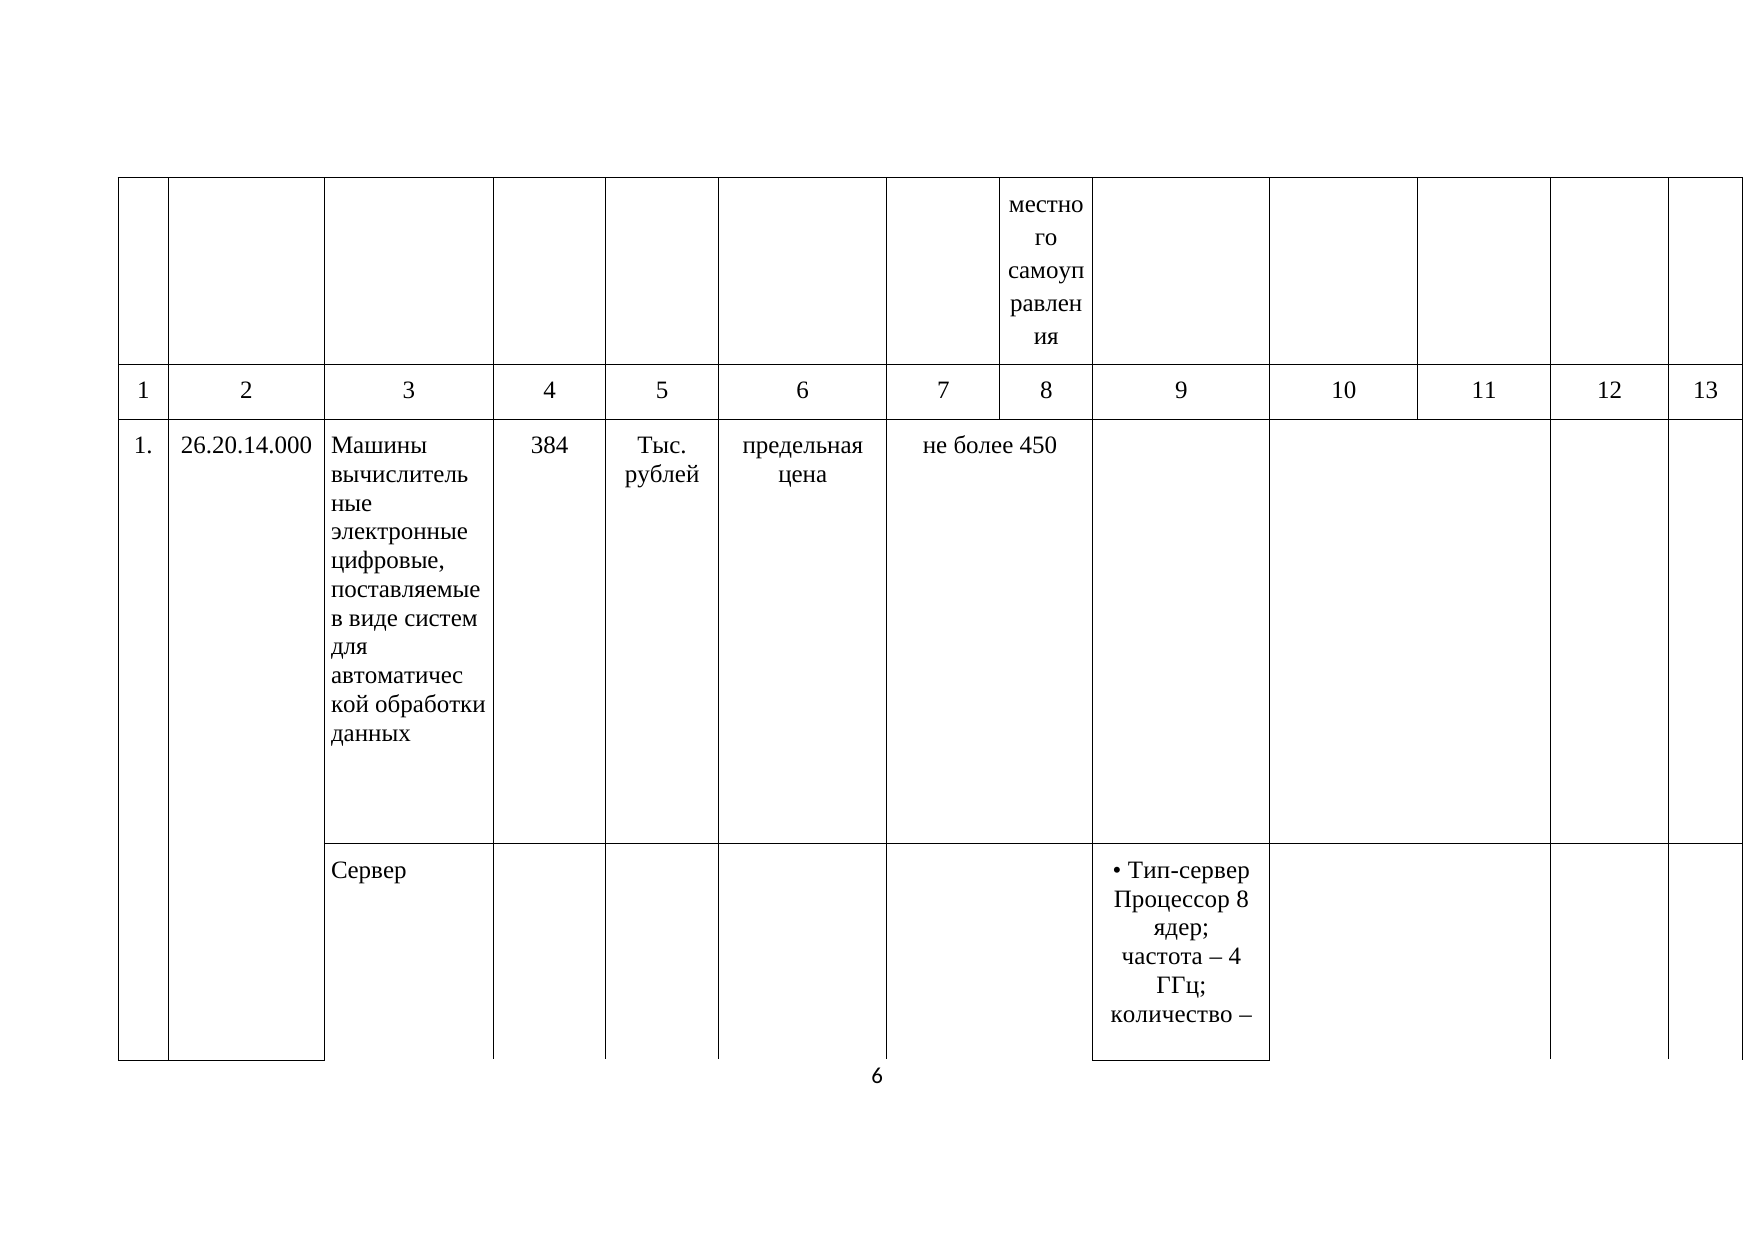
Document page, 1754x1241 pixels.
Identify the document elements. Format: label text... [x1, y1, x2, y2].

table_cell 2 [169, 365, 324, 418]
table_cell 1. [119, 420, 168, 1060]
table_cell 13 [1669, 365, 1742, 418]
table_cell [1093, 420, 1269, 843]
table_cell [169, 178, 324, 364]
table_cell [1550, 844, 1668, 1060]
table_cell [606, 178, 718, 364]
table_cell 8 [1000, 365, 1092, 418]
table_cell 10 [1270, 365, 1417, 418]
table_cell [1093, 178, 1269, 364]
table_cell [1669, 844, 1742, 1060]
table_cell 9 [1093, 365, 1269, 418]
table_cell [1093, 844, 1269, 1060]
table_cell 7 [887, 365, 999, 418]
table_cell 12 [1551, 365, 1668, 418]
table_cell 384 [494, 420, 605, 843]
table_cell [494, 178, 605, 364]
table_cell [1270, 420, 1550, 843]
table_cell [606, 844, 718, 1060]
table_cell [718, 844, 887, 1060]
table_cell 4 [494, 365, 605, 418]
table_cell 11 [1418, 365, 1550, 418]
table_cell [719, 178, 886, 364]
table_cell Тыс. рублей [606, 420, 718, 843]
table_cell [887, 178, 999, 364]
table_cell предельная цена [719, 420, 886, 843]
table_cell [493, 844, 606, 1060]
table_cell 6 [719, 365, 886, 418]
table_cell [1418, 178, 1550, 364]
table_cell [1551, 420, 1668, 843]
table_cell Машины вычислитель ные электронные цифровые, поставляемые в виде систем для автоматичес кой обработки данных [325, 420, 493, 843]
table_cell 1 [119, 365, 168, 418]
table_cell [1270, 844, 1550, 1060]
table_cell [1551, 178, 1668, 364]
table_cell [1669, 178, 1742, 364]
table_cell не более 450 [887, 420, 1092, 843]
table_cell 3 [325, 365, 493, 418]
table_cell [887, 844, 1092, 1060]
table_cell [1270, 178, 1417, 364]
table_cell 5 [606, 365, 718, 418]
table_cell Сервер [325, 844, 493, 1060]
table_cell 26.20.14.000 [169, 420, 324, 1060]
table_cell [1000, 178, 1092, 364]
table_cell [1669, 420, 1742, 843]
table_cell [119, 178, 168, 364]
table_cell [325, 178, 493, 364]
